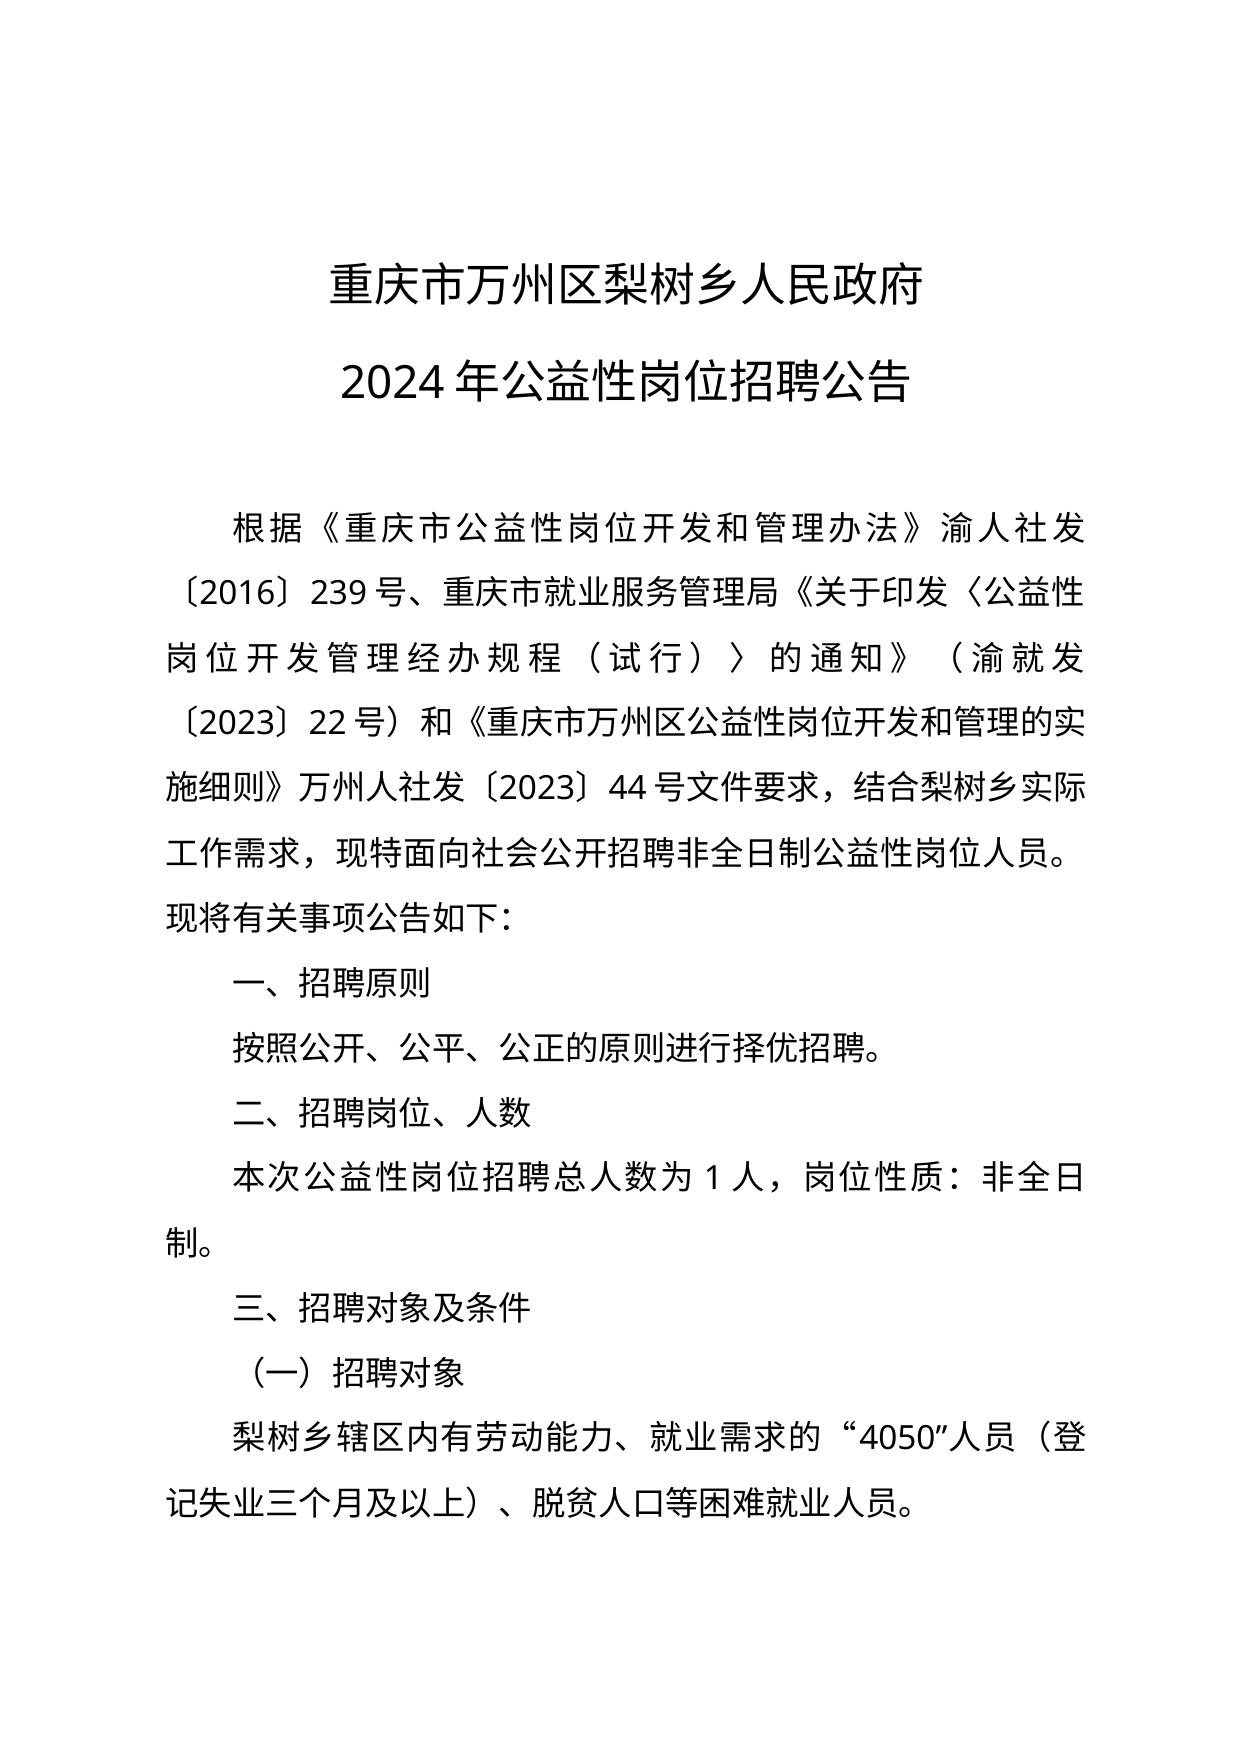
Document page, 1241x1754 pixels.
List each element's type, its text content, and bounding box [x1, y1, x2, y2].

text 二、招聘岗位、人数 [165, 1078, 1087, 1143]
text 梨树乡辖区内有劳动能力、就业需求的“4050”人员（登记失业三个月及以上）、脱贫人口等困难就业人员。 [165, 1403, 1087, 1533]
text 根据《重庆市公益性岗位开发和管理办法》渝人社发〔2016〕239号、重庆市就业服务管理局《关于印发〈公益性岗位开发管理经办规程（试行）〉的通知》（渝就发〔2023〕22号）和《重庆市万州区公益性岗位开发和管理的实施细则》万州人社发〔2023〕44号文件要求，结合梨树乡实际工作需求，现特面向社会公开招聘非全日制公益性岗位人员。现将有关事项公告如下： [165, 493, 1087, 948]
text 重庆市万州区梨树乡人民政府 [165, 233, 1087, 330]
text 本次公益性岗位招聘总人数为1人，岗位性质：非全日制。 [165, 1143, 1087, 1273]
text 2024年公益性岗位招聘公告 [165, 330, 1087, 428]
text 三、招聘对象及条件 [165, 1273, 1087, 1338]
text （一）招聘对象 [165, 1338, 1087, 1403]
text 一、招聘原则 [165, 948, 1087, 1013]
text 按照公开、公平、公正的原则进行择优招聘。 [165, 1013, 1087, 1078]
